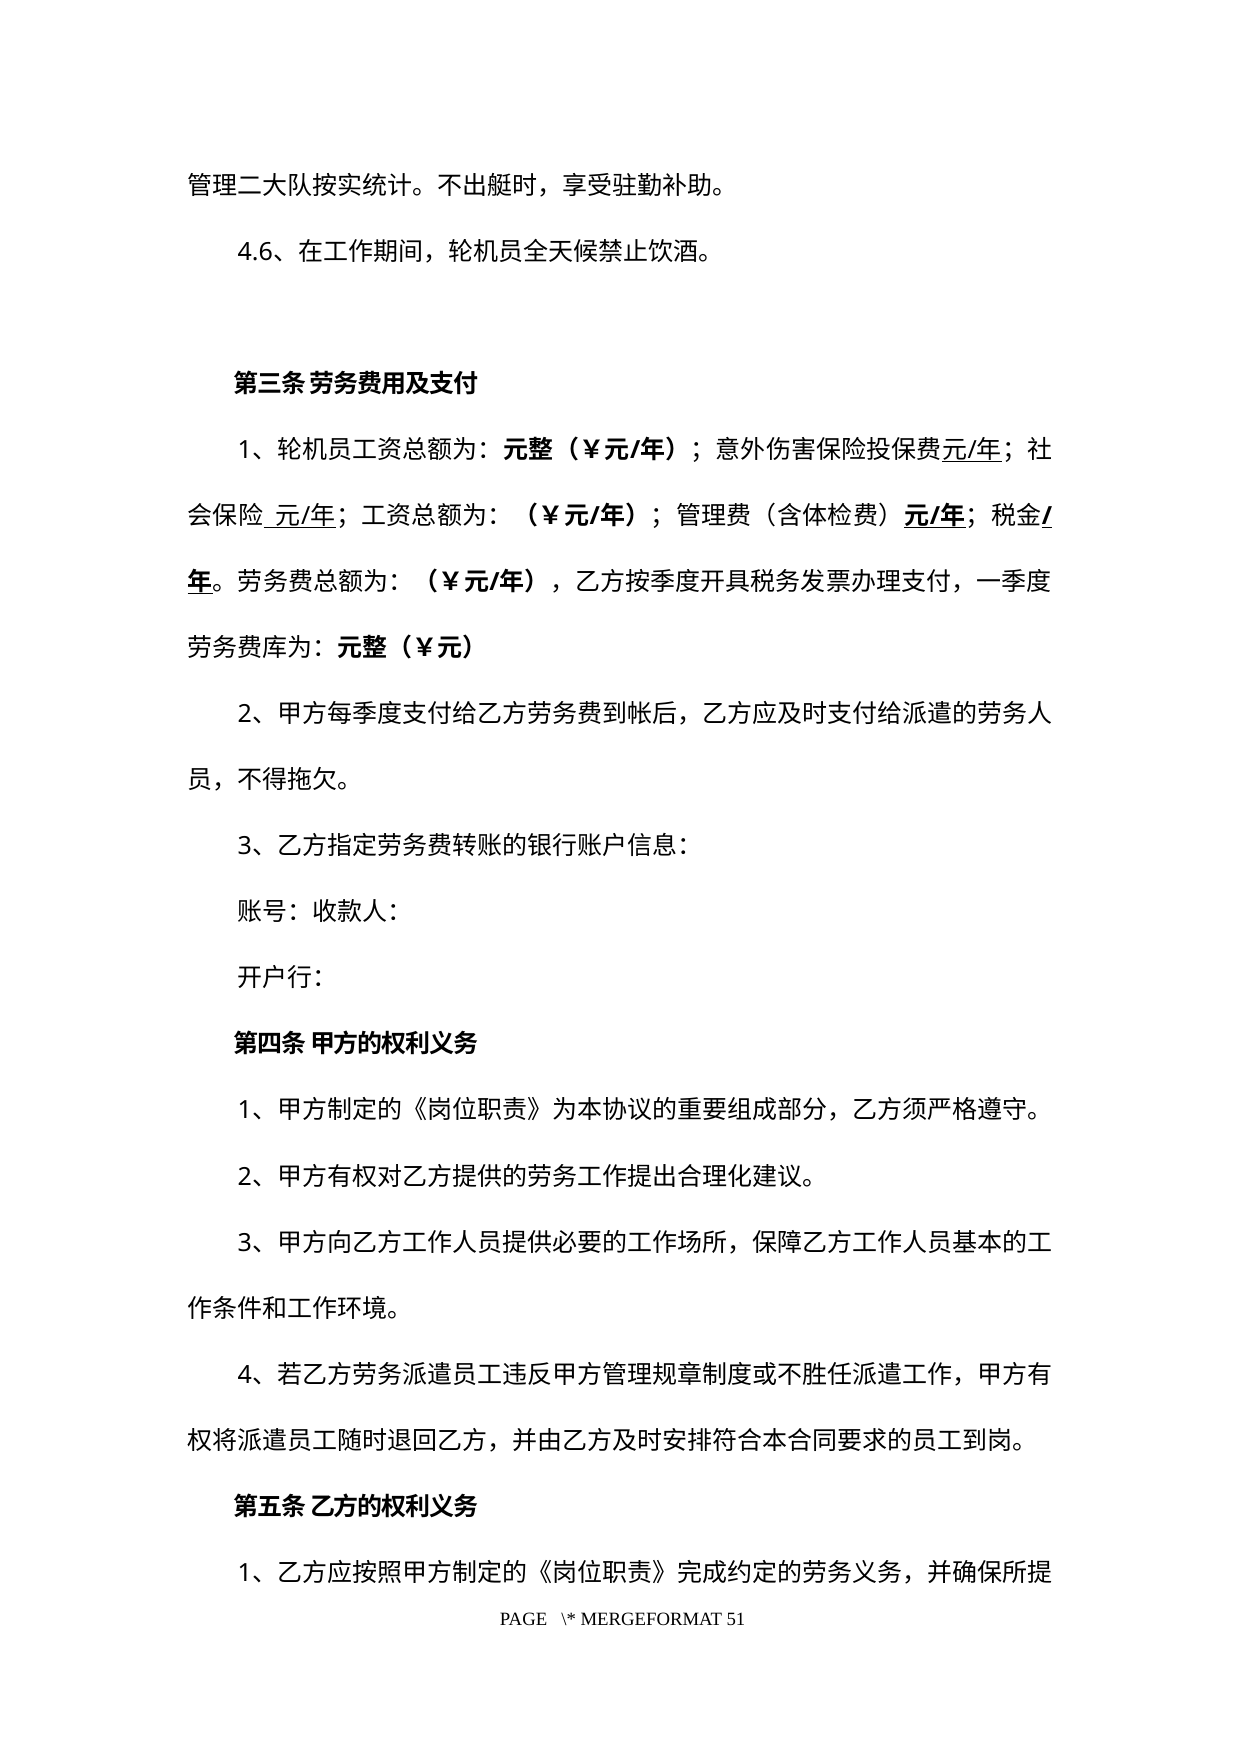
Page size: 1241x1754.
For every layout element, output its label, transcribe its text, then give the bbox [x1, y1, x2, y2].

text 4、若乙方劳务派遣员工违反甲方管理规章制度或不胜任派遣工作，甲方有权将派遣员工随时退回乙方，并由乙方及时安排符合本合同要求的员工到岗。 [187, 1339, 1053, 1471]
text 第三条 劳务费用及支付 [187, 349, 1053, 415]
text 3、甲方向乙方工作人员提供必要的工作场所，保障乙方工作人员基本的工作条件和工作环境。 [187, 1207, 1053, 1339]
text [187, 1537, 1053, 1603]
text 开户行： [187, 943, 1053, 1009]
text 1、甲方制定的《岗位职责》为本协议的重要组成部分，乙方须严格遵守。 [187, 1075, 1053, 1141]
text 第四条 甲方的权利义务 [187, 1009, 1053, 1075]
text 2、甲方每季度支付给乙方劳务费到帐后，乙方应及时支付给派遣的劳务人员，不得拖欠。 [187, 679, 1053, 811]
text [187, 151, 1053, 217]
text 第五条 乙方的权利义务 [187, 1471, 1053, 1537]
text 3、乙方指定劳务费转账的银行账户信息： [187, 811, 1053, 877]
text 账号：收款人： [187, 877, 1053, 943]
text 2、甲方有权对乙方提供的劳务工作提出合理化建议。 [187, 1141, 1053, 1207]
text 1、轮机员工资总额为：元整（￥元/年）；意外伤害保险投保费元/年；社会保险 元/年；工资总额为：（￥元/年）；管理费（含体检费）元/年；税金/年。劳务费总额为：（￥元/年），乙方按季度开具税务发票办理支付，一季度劳务费库为：元整（￥元） [187, 415, 1053, 679]
text 4.6、在工作期间，轮机员全天候禁止饮酒。 [187, 217, 1053, 283]
